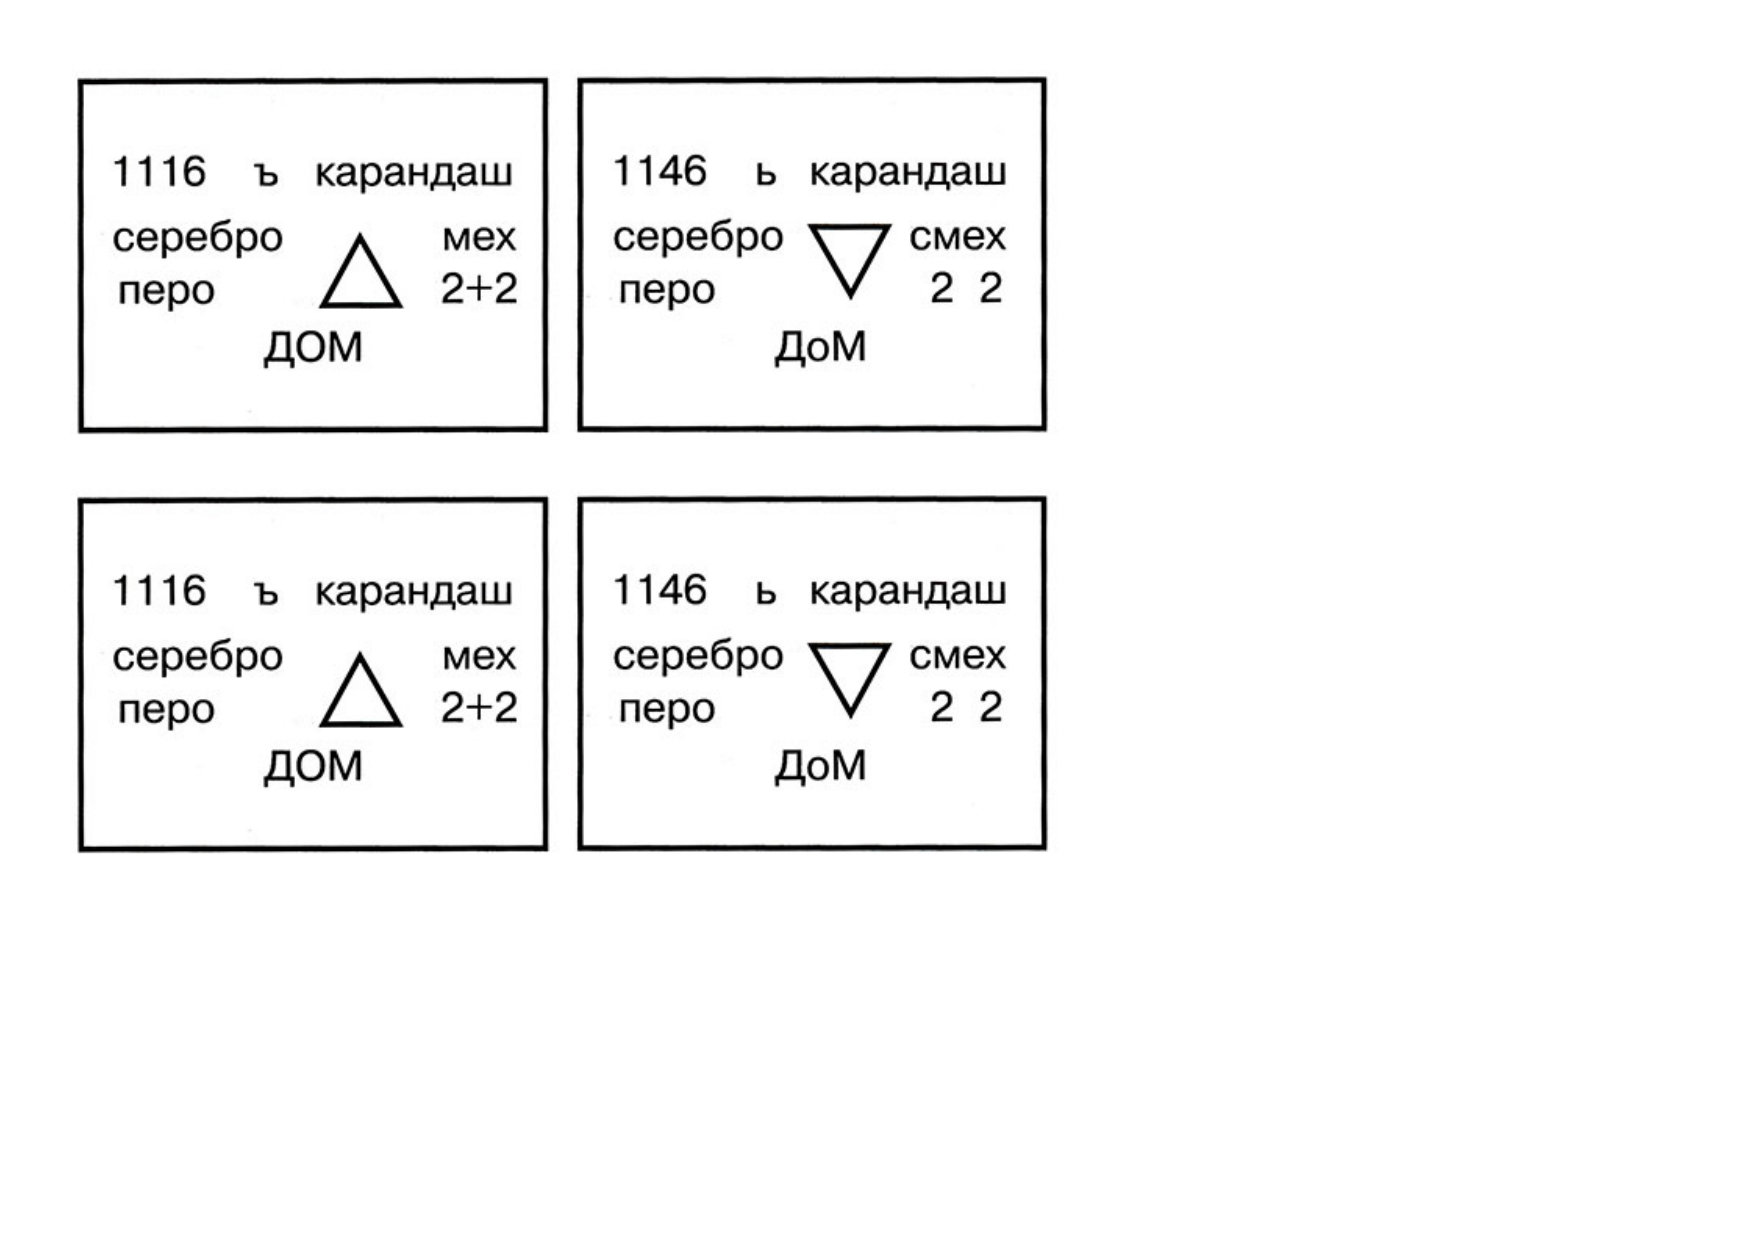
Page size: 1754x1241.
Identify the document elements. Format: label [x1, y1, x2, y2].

picture [59, 59, 1059, 453]
picture [59, 477, 1059, 872]
